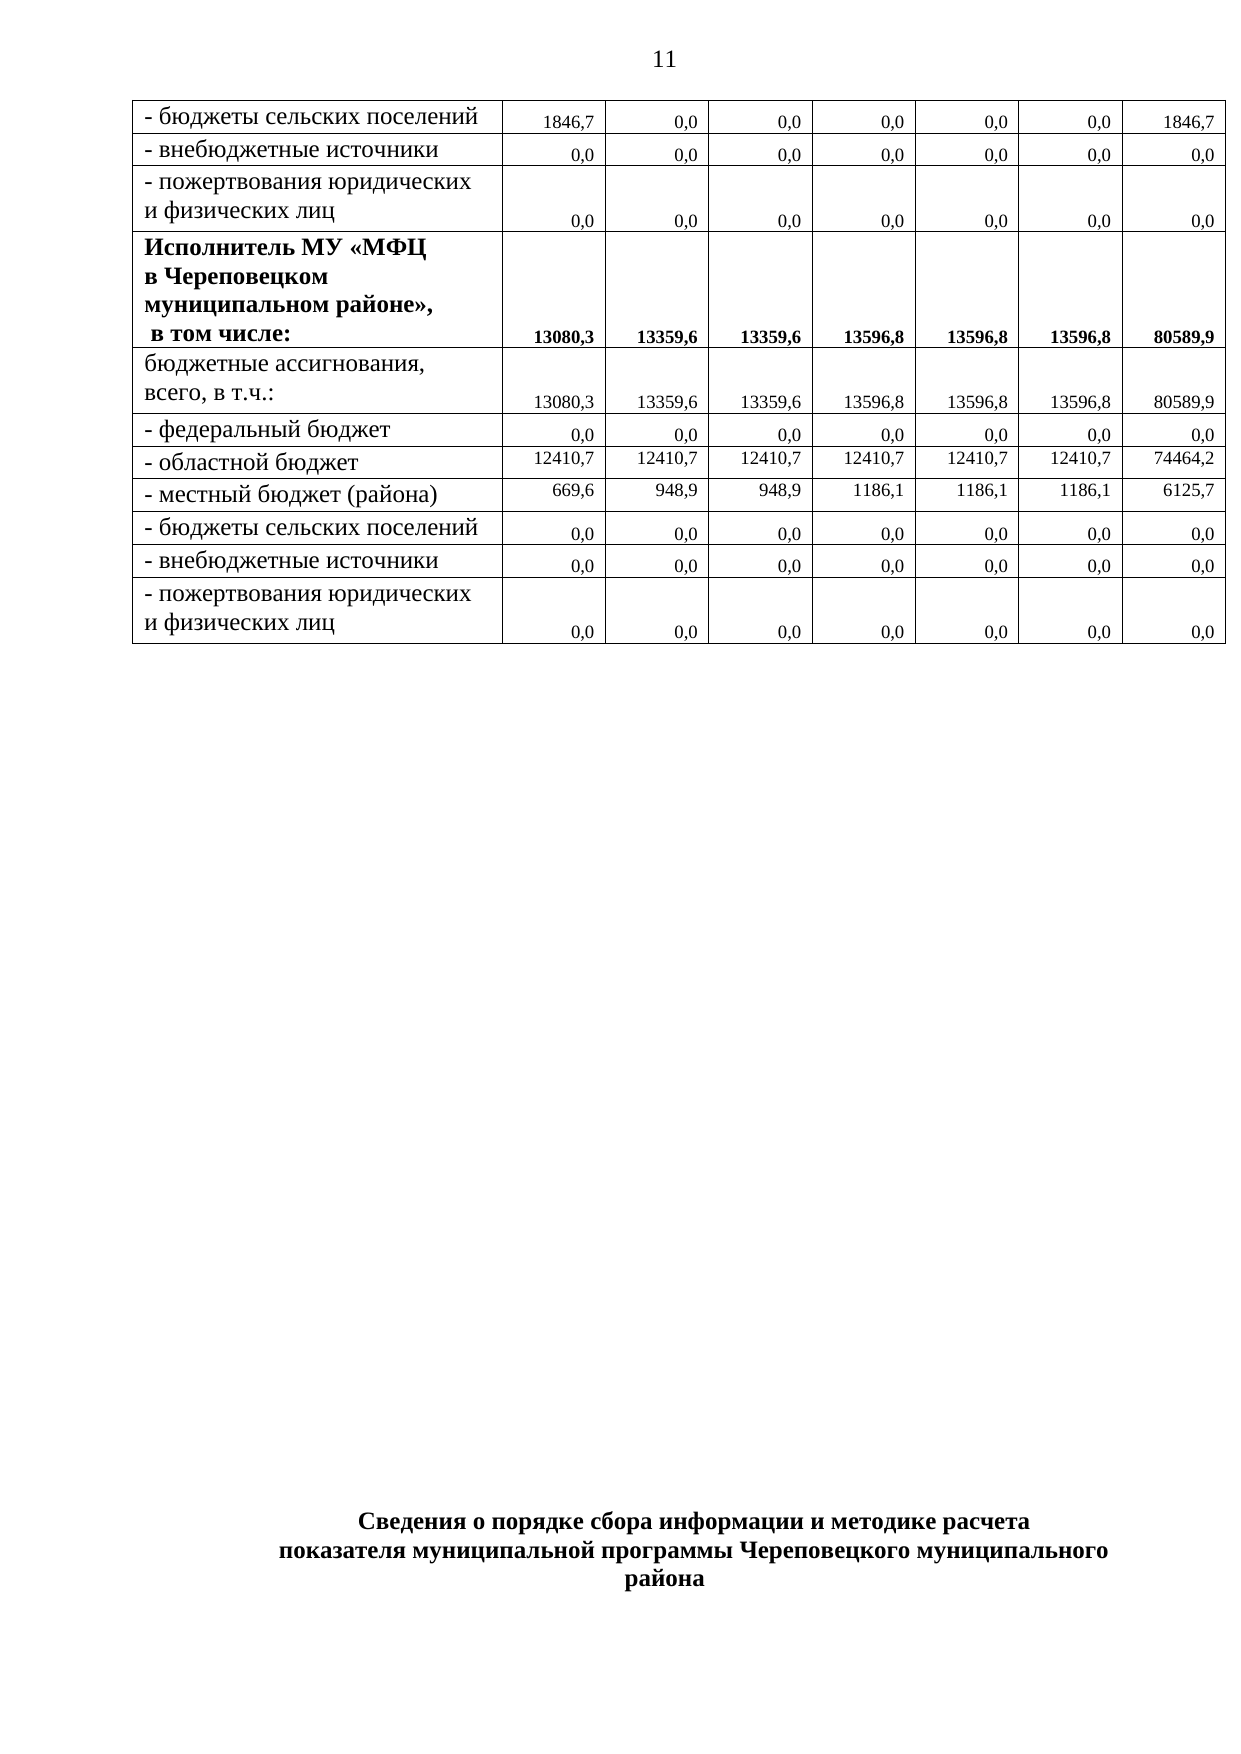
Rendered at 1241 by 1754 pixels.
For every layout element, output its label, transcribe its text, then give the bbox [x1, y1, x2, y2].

table_cell - бюджеты сельских поселений [133, 512, 502, 544]
table_cell 1186,1 [916, 479, 1018, 511]
table_cell 12410,7 [709, 447, 812, 478]
table_cell 80589,9 [1123, 348, 1225, 413]
table_cell 0,0 [1019, 101, 1122, 133]
table_cell 0,0 [1123, 166, 1225, 231]
table_cell - бюджеты сельских поселений [133, 101, 502, 133]
table_cell - внебюджетные источники [133, 134, 502, 165]
table_cell 13359,6 [709, 348, 812, 413]
table_cell 0,0 [813, 134, 915, 165]
table_cell - местный бюджет (района) [133, 479, 502, 511]
table_cell 0,0 [1019, 578, 1122, 642]
table_cell 0,0 [813, 512, 915, 544]
table_cell 0,0 [1019, 512, 1122, 544]
table_cell 13359,6 [606, 348, 708, 413]
table_cell 0,0 [709, 512, 812, 544]
table_cell 0,0 [503, 166, 605, 231]
table_cell 0,0 [1019, 134, 1122, 165]
table_cell 13080,3 [503, 348, 605, 413]
table_cell 0,0 [813, 101, 915, 133]
table_cell 0,0 [709, 578, 812, 642]
table_cell - федеральный бюджет [133, 414, 502, 446]
table_cell бюджетные ассигнования, всего, в т.ч.: [133, 348, 502, 413]
table_cell 13596,8 [916, 348, 1018, 413]
table_cell 0,0 [1019, 545, 1122, 577]
table_cell 0,0 [1019, 166, 1122, 231]
table_cell 1846,7 [503, 101, 605, 133]
table_cell 0,0 [1123, 545, 1225, 577]
table_cell 12410,7 [606, 447, 708, 478]
table_cell 0,0 [916, 134, 1018, 165]
table_cell 0,0 [1123, 512, 1225, 544]
table_cell 0,0 [1123, 414, 1225, 446]
table_cell 13080,3 [503, 232, 605, 347]
table_cell 74464,2 [1123, 447, 1225, 478]
table_cell 0,0 [813, 414, 915, 446]
table_cell 0,0 [916, 578, 1018, 642]
table_cell 1846,7 [1123, 101, 1225, 133]
table_cell 948,9 [606, 479, 708, 511]
table_cell 80589,9 [1123, 232, 1225, 347]
table_cell 13596,8 [1019, 232, 1122, 347]
table_cell 0,0 [606, 512, 708, 544]
table_cell 1186,1 [813, 479, 915, 511]
text Сведения о порядке сбора информации и методике расчета [177, 1506, 1152, 1535]
table_cell 0,0 [916, 166, 1018, 231]
table_cell 0,0 [1123, 134, 1225, 165]
table_cell 0,0 [813, 545, 915, 577]
table_cell 0,0 [503, 512, 605, 544]
table_cell 1186,1 [1019, 479, 1122, 511]
table_cell 0,0 [606, 134, 708, 165]
table_cell 669,6 [503, 479, 605, 511]
table_cell 12410,7 [503, 447, 605, 478]
table_cell 0,0 [709, 545, 812, 577]
table_cell 0,0 [916, 545, 1018, 577]
table_cell 0,0 [606, 101, 708, 133]
table_cell 13596,8 [1019, 348, 1122, 413]
table_cell 0,0 [1123, 578, 1225, 642]
table_cell - пожертвования юридических и физических лиц [133, 166, 502, 231]
table_cell 0,0 [606, 545, 708, 577]
table_cell 0,0 [709, 101, 812, 133]
table_cell 0,0 [1019, 414, 1122, 446]
table_cell 0,0 [606, 414, 708, 446]
table_cell 13596,8 [813, 348, 915, 413]
table_cell 948,9 [709, 479, 812, 511]
table_cell 6125,7 [1123, 479, 1225, 511]
table_cell 13359,6 [606, 232, 708, 347]
table_cell - областной бюджет [133, 447, 502, 478]
table_cell Исполнитель МУ «МФЦ в Череповецком муниципальном районе», в том числе: [133, 232, 502, 347]
table_cell 13359,6 [709, 232, 812, 347]
table_cell 0,0 [503, 134, 605, 165]
table_cell 12410,7 [813, 447, 915, 478]
table_cell 0,0 [709, 414, 812, 446]
table_cell 12410,7 [1019, 447, 1122, 478]
table_cell 0,0 [916, 101, 1018, 133]
table_cell 13596,8 [916, 232, 1018, 347]
table_cell 0,0 [813, 166, 915, 231]
table_cell 0,0 [503, 578, 605, 642]
table_cell - внебюджетные источники [133, 545, 502, 577]
table_cell 0,0 [709, 166, 812, 231]
table_cell - пожертвования юридических и физических лиц [133, 578, 502, 642]
table_cell 0,0 [606, 166, 708, 231]
table_cell 13596,8 [813, 232, 915, 347]
table_cell 0,0 [503, 414, 605, 446]
table_cell 0,0 [709, 134, 812, 165]
table_cell 0,0 [813, 578, 915, 642]
text показателя муниципальной программы Череповецкого муниципального района [177, 1535, 1152, 1592]
table_cell 0,0 [916, 512, 1018, 544]
table_cell 12410,7 [916, 447, 1018, 478]
table_cell 0,0 [606, 578, 708, 642]
table_cell 0,0 [503, 545, 605, 577]
table_cell 0,0 [916, 414, 1018, 446]
